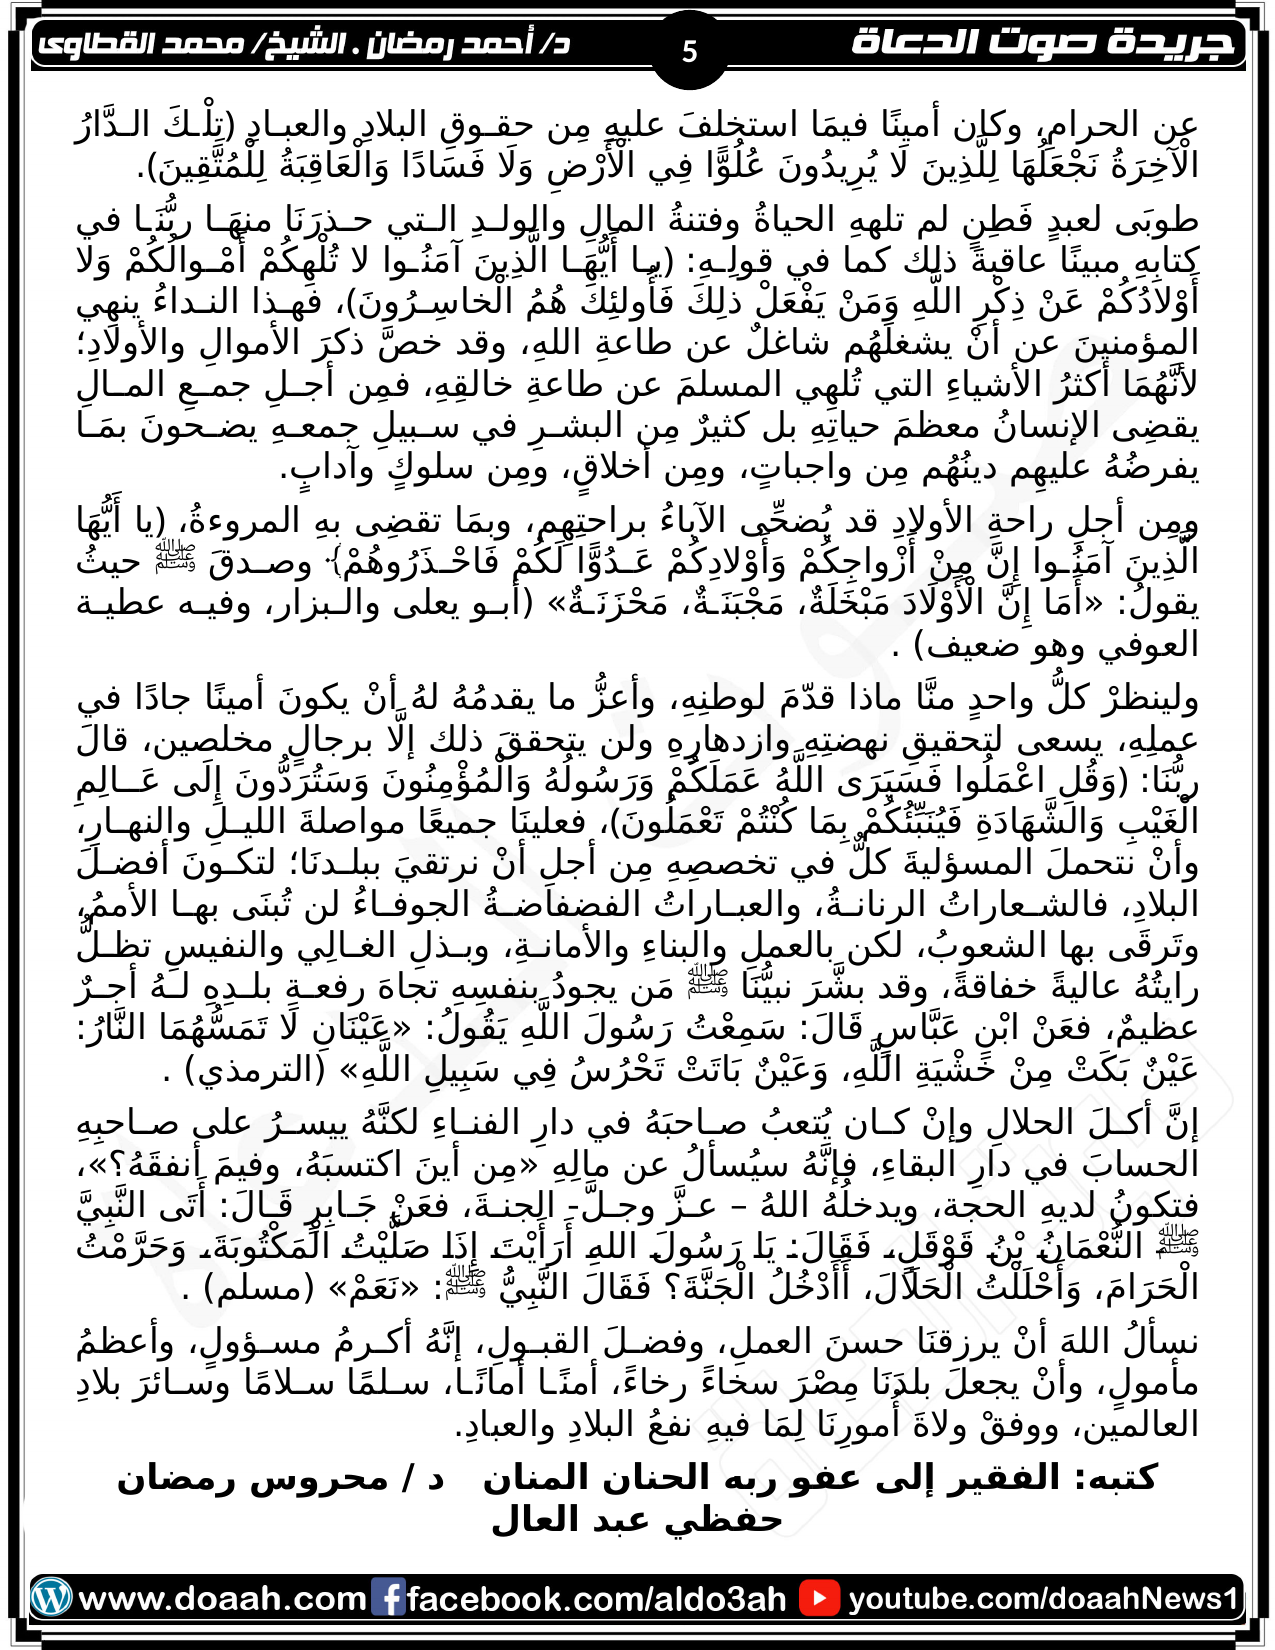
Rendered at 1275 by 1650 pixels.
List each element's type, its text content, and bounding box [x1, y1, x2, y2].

text إنَّ أكلَ الحلالِ وإنْ كان يُتعبُ صاحبَهُ في دارِ الفناءِ لكنَّهُ ييسرُ على صاحبِهِ الحسابَ في دارِ البقاءِ، فإنَّهُ سيُسألُ عن مالِهِ «مِن أينَ اكتسبَهُ، وفيمَ أنفقَهُ؟»، فتكونُ لديهِ الحجة، ويدخلُهُ اللهُ – عزَّ وجلَّ- الجنةَ، فعَنْ جَابِرٍ قَالَ: أَتَى النَّبِيَّ ﷺ النُّعْمَانُ بْنُ قَوْقَلٍ، فَقَالَ: يَا رَسُولَ اللهِ أَرَأَيْتَ إِذَا صَلَّيْتُ الْمَكْتُوبَةَ، وَحَرَّمْتُ الْحَرَامَ، وَأَحْلَلْتُ الْحَلَالَ، أَأَدْخُلُ الْجَنَّةَ؟ فَقَالَ النَّبِيُّ ﷺ: «نَعَمْ» (مسلم) . [75, 1102, 1200, 1308]
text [75, 103, 1200, 186]
text ولينظرْ كلُّ واحدٍ منَّا ماذا قدّمَ لوطنِهِ، وأعزُّ ما يقدمُهُ لهُ أنْ يكونَ أمينًا جادًا في عملِهِ، يسعى لتحقيقِ نهضتِهِ وازدهارِهِ ولن يتحققَ ذلك إلَّا برجالٍ مخلصين، قالَ ربُّنَا: ﴿وَقُلِ اعْمَلُوا فَسَيَرَى اللَّهُ عَمَلَكُمْ وَرَسُولُهُ وَالْمُؤْمِنُونَ وَسَتُرَدُّونَ إِلَى عَالِمِ الْغَيْبِ وَالشَّهَادَةِ فَيُنَبِّئُكُمْ بِمَا كُنْتُمْ تَعْمَلُونَ﴾، فعلينَا جميعًا مواصلةَ الليلِ والنهارِ، وأنْ نتحملَ المسؤليةَ كلٌّ في تخصصِهِ مِن أجلِ أنْ نرتقيَ ببلدنَا؛ لتكونَ أفضلَ البلادِ، فالشعاراتُ الرنانةُ، والعباراتُ الفضفاضةُ الجوفاءُ لن تُبنَى بها الأممُ، وتَرقَى بها الشعوبُ، لكن بالعملِ والبناءِ والأمانةِ، وبذلِ الغالِي والنفيسِ تظلُّ رايتُهُ عاليةً خفاقةً، وقد بشَّرَ نبيُّنَا ﷺ مَن يجودُ بنفسِهِ تجاهَ رفعةِ بلدِهِ لهُ أجرٌ عظيمٌ، فعَنْ ابْنِ عَبَّاسٍ قَالَ: سَمِعْتُ رَسُولَ اللَّهِ يَقُولُ: «عَيْنَانِ لَا تَمَسُّهُمَا النَّارُ: عَيْنٌ بَكَتْ مِنْ خَشْيَةِ اللَّهِ، وَعَيْنٌ بَاتَتْ تَحْرُسُ فِي سَبِيلِ اللَّهِ» (الترمذي) . [75, 677, 1200, 1089]
text طوبَى لعبدٍ فَطِنٍ لم تلههِ الحياةُ وفتنةُ المالِ والولدِ التي حذرَنَا منهَا ربُّنَا في كتابِهِ مبينًا عاقبةَ ذلك كما في قولِهِ: ﴿يا أَيُّهَا الَّذِينَ آمَنُوا لا تُلْهِكُمْ أَمْوالُكُمْ وَلا أَوْلادُكُمْ عَنْ ذِكْرِ اللَّهِ وَمَنْ يَفْعَلْ ذلِكَ فَأُولئِكَ هُمُ الْخاسِرُونَ﴾، فهذا النداءُ ينهِي المؤمنينَ عن أنْ يشغلَهُم شاغلٌ عن طاعةِ اللهِ، وقد خصَّ ذكرَ الأموالِ والأولادِ؛ لأنَّهُمَا أكثرُ الأشياءِ التي تُلهِي المسلمَ عن طاعةِ خالقِهِ، فمِن أجلِ جمعِ المالِ يقضِى الإنسانُ معظمَ حياتِهِ بل كثيرٌ مِن البشرِ في سبيلِ جمعهِ يضحونَ بمَا يفرضُهُ عليهِم دينُهُم مِن واجباتٍ، ومِن أخلاقٍ، ومِن سلوكٍ وآدابٍ. [75, 198, 1200, 487]
picture [0, 0, 1275, 1650]
text كتبه: الفقير إلى عفو ربه الحنان المنان د / محروس رمضان حفظي عبد العال [75, 1457, 1200, 1539]
text ومِن أجلِ راحةِ الأولادِ قد يُضحِّى الآباءُ براحتِهِم، وبمَا تقضِى بهِ المروءةُ، ﴿يا أَيُّهَا الَّذِينَ آمَنُوا إِنَّ مِنْ أَزْواجِكُمْ وَأَوْلادِكُمْ عَدُوًّا لَكُمْ فَاحْذَرُوهُمْ﴾ وصدقَ ﷺ حيثُ يقولُ: «أَمَا إِنَّ الْأَوْلَادَ مَبْخَلَةٌ، مَجْبَنَةٌ، مَحْزَنَةٌ» (أبو يعلى والبزار، وفيه عطية العوفي وهو ضعيف) . [75, 499, 1200, 664]
text نسألُ اللهَ أنْ يرزقنَا حسنَ العملِ، وفضلَ القبولِ، إنَّهُ أكرمُ مسؤولٍ، وأعظمُ مأمولٍ، وأنْ يجعلَ بلدَنَا مِصْرَ سخاءً رخاءً، أمنًا أمانًا، سلمًا سلامًا وسائرَ بلادِ العالمين، ووفقْ ولاةَ أُمورِنَا لِمَا فيهِ نفعُ البلادِ والعبادِ. [75, 1321, 1200, 1444]
